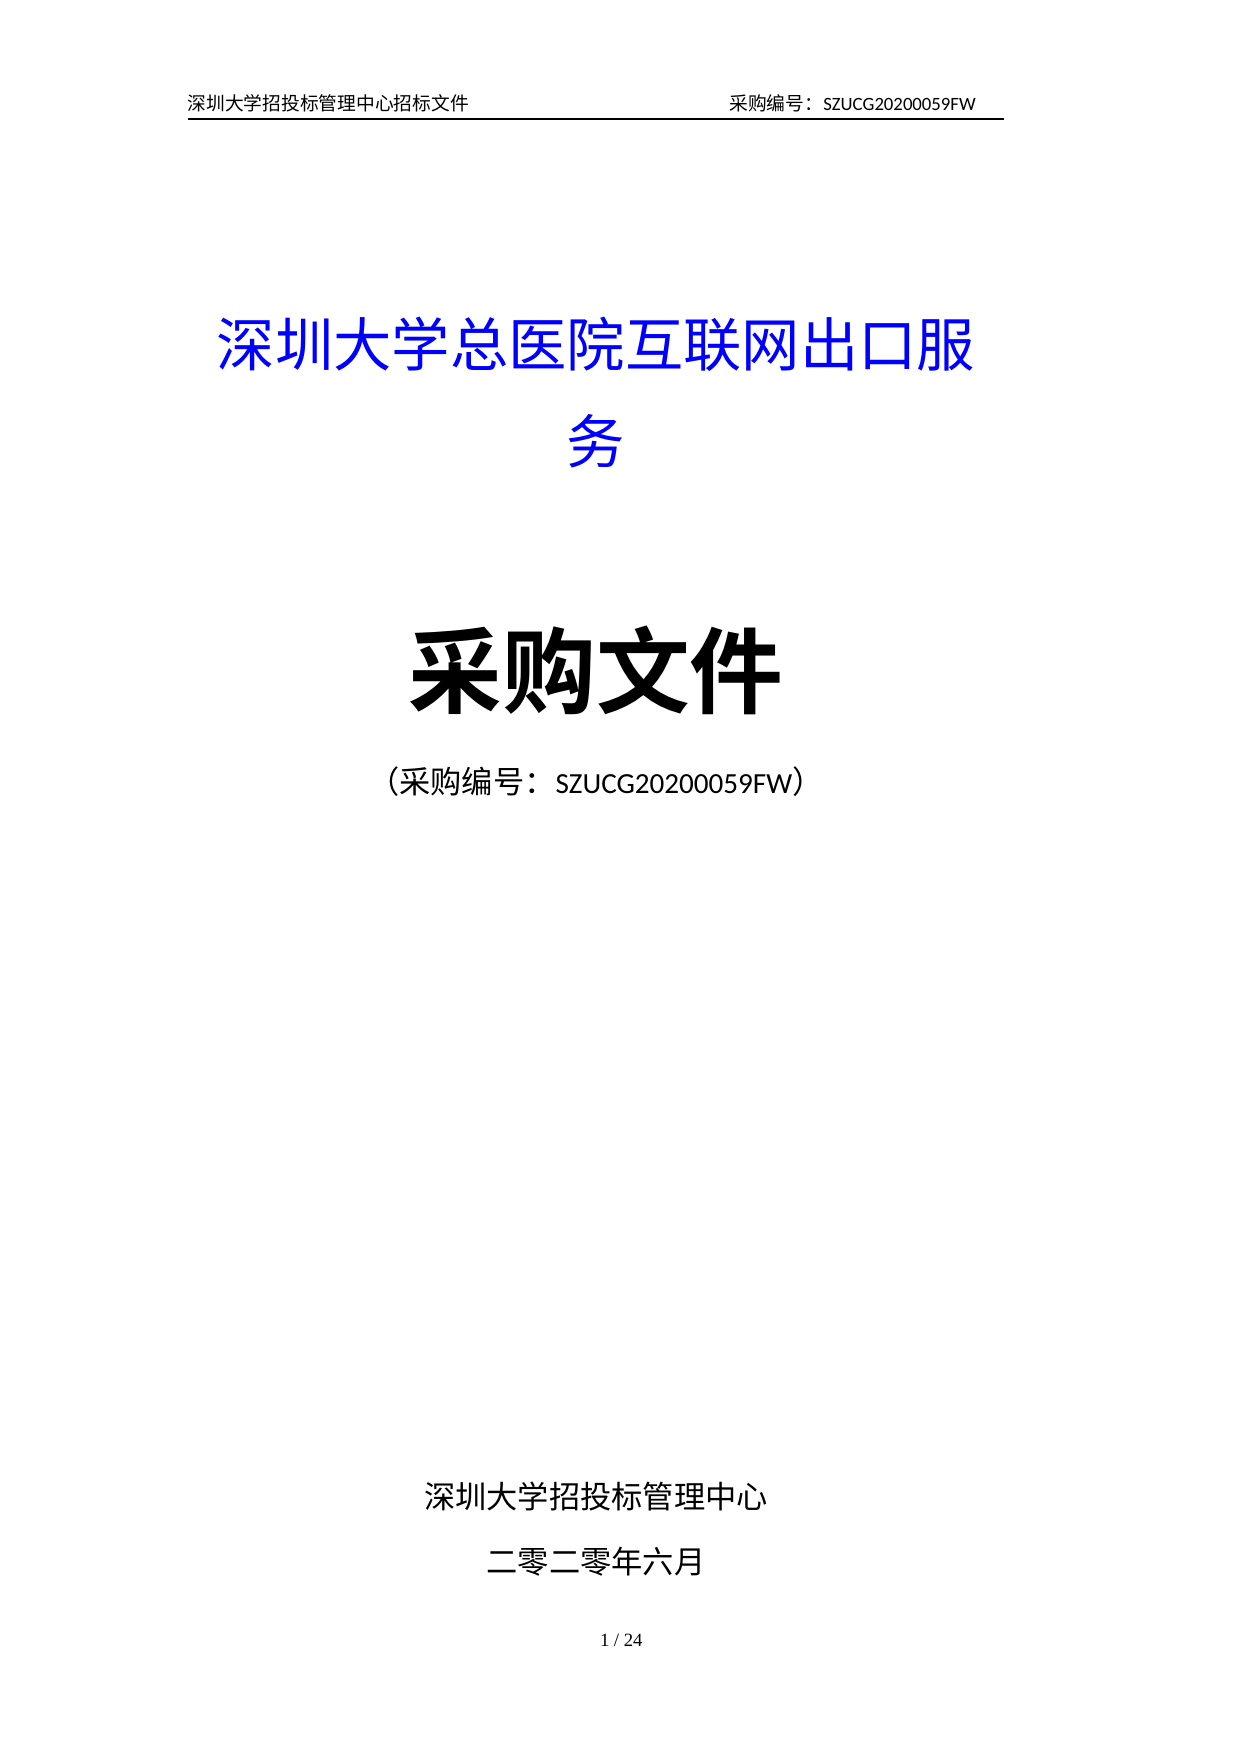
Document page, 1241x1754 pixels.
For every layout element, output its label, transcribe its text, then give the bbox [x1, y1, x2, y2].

text （采购编号：SZUCG20200059FW） [187, 747, 1004, 812]
text 二零二零年六月谈判邀请书 [187, 1527, 1004, 1592]
text 深圳大学招投标管理中心 [187, 1462, 1004, 1527]
text 深圳大学总医院互联网出口服务 [187, 292, 1004, 487]
text 采购文件 [187, 584, 1004, 747]
